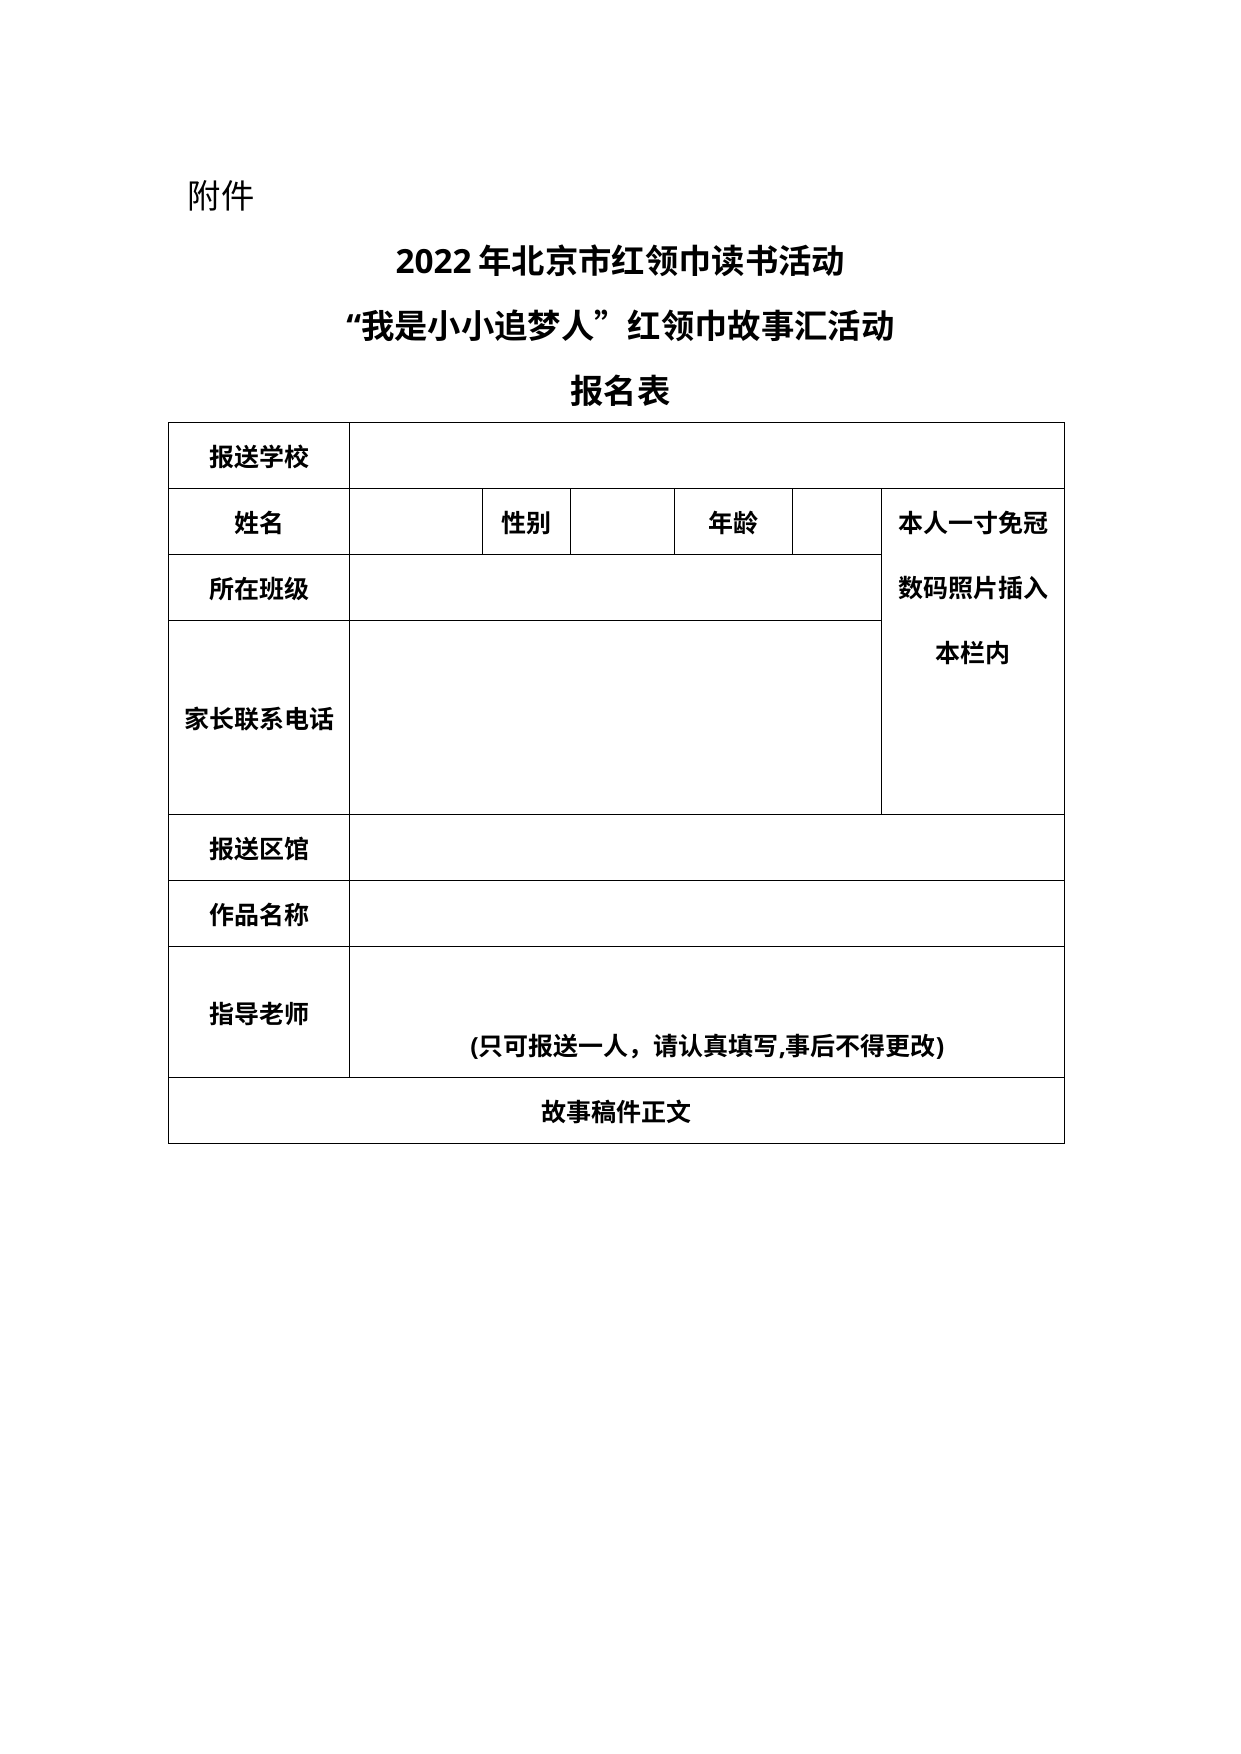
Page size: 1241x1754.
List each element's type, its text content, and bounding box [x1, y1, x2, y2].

text 报名表 [187, 357, 1053, 422]
table_cell [571, 489, 674, 554]
table_cell 姓名 [169, 489, 349, 554]
table_cell 作品名称 [169, 881, 349, 946]
table_cell 性别 [483, 489, 570, 554]
table_cell (只可报送一人，请认真填写,事后不得更改) [350, 947, 1064, 1077]
table_cell 本人一寸免冠数码照片插入本栏内 [882, 489, 1064, 814]
table_cell 所在班级 [169, 555, 349, 620]
table_cell 故事稿件正文 [169, 1078, 1064, 1143]
table_cell [350, 621, 881, 814]
text “我是小小追梦人”红领巾故事汇活动 [187, 292, 1053, 357]
text 2022年北京市红领巾读书活动 [187, 227, 1053, 292]
table_cell [350, 881, 1064, 946]
table_cell [350, 489, 482, 554]
table_header [350, 423, 1064, 488]
table_cell [350, 815, 1064, 880]
table_header 报送学校 [169, 423, 349, 488]
table_cell [350, 555, 881, 620]
text 附件 [187, 162, 1053, 227]
table_cell 年龄 [675, 489, 792, 554]
table_cell 报送区馆 [169, 815, 349, 880]
table_cell [793, 489, 881, 554]
table_cell 家长联系电话 [169, 621, 349, 814]
table_cell 指导老师 [169, 947, 349, 1077]
